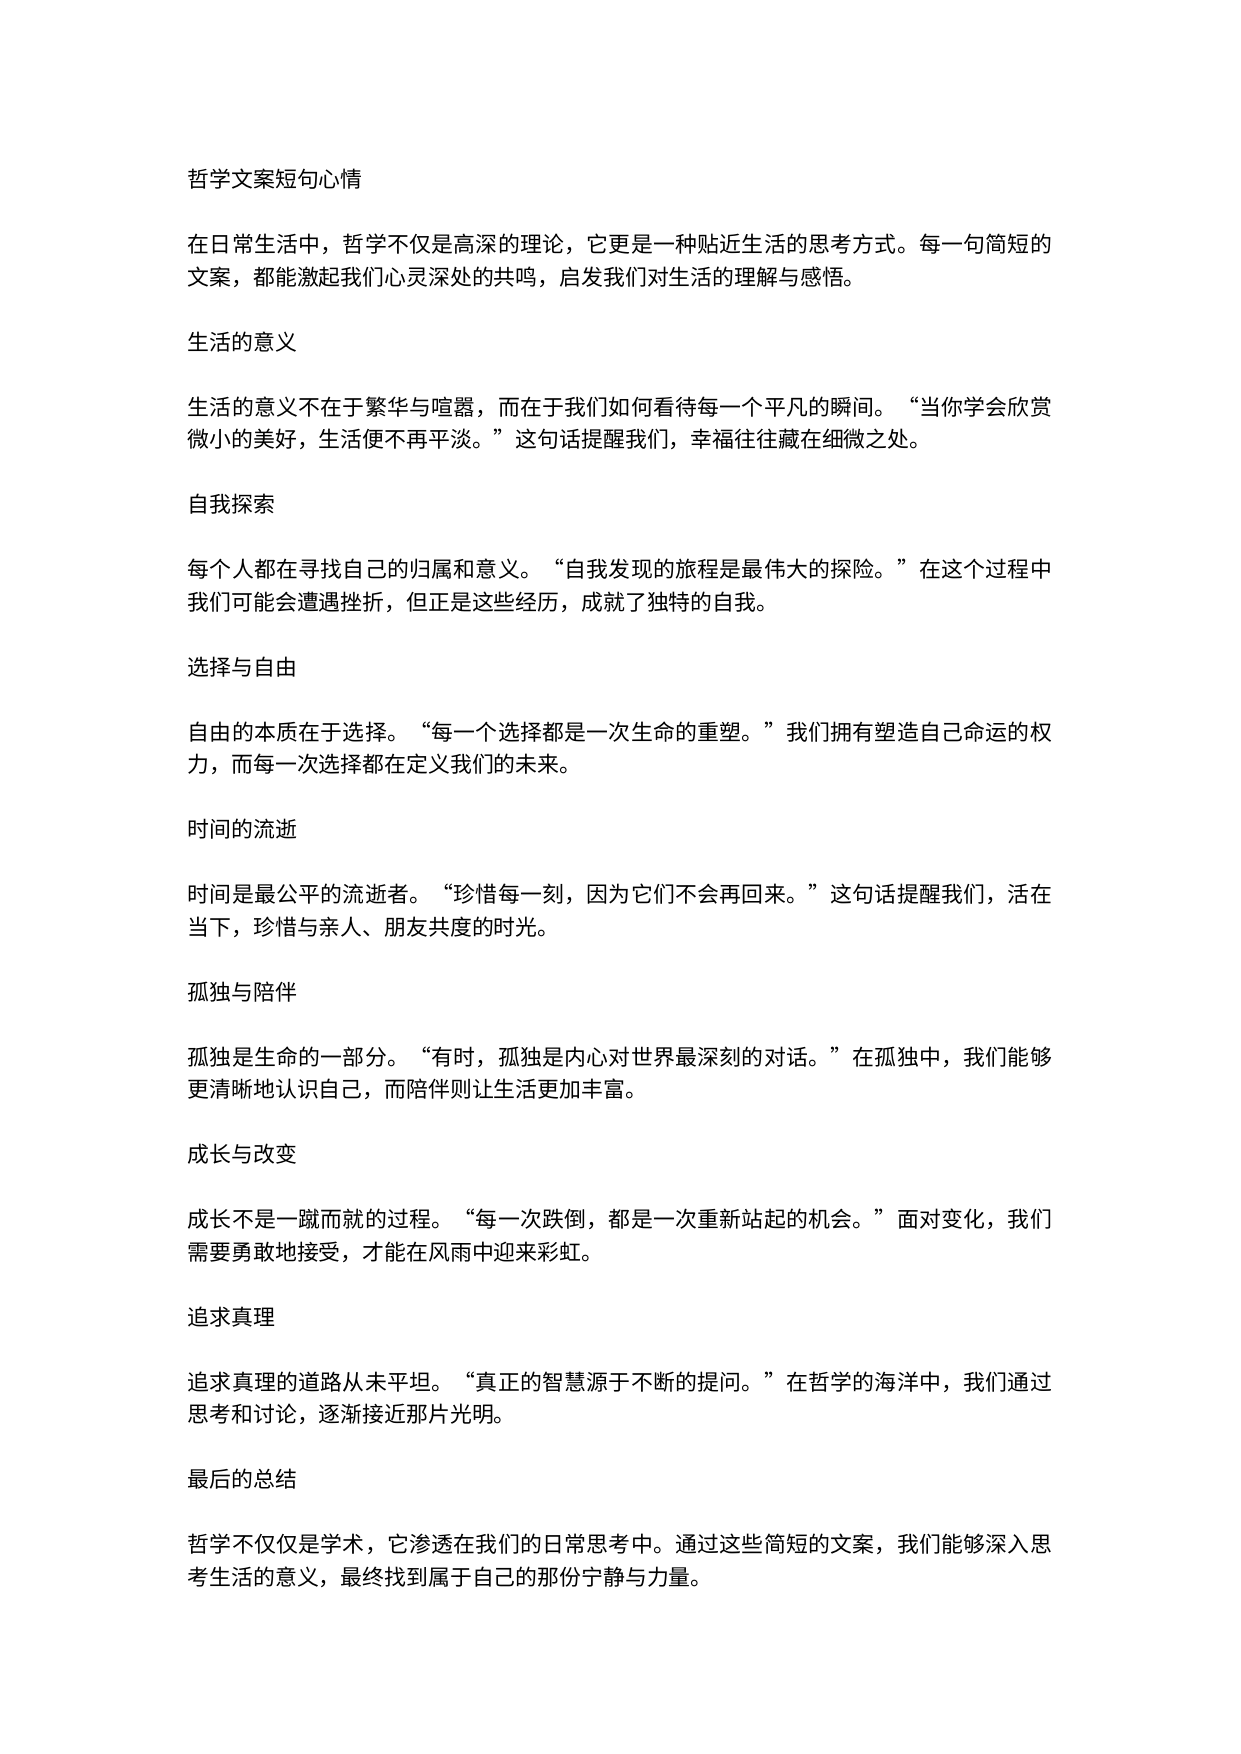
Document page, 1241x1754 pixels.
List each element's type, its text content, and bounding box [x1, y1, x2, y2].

text 追求真理的道路从未平坦。“真正的智慧源于不断的提问。”在哲学的海洋中，我们通过思考和讨论，逐渐接近那片光明。 [187, 1364, 1053, 1429]
text 选择与自由 [187, 649, 1053, 682]
text 成长不是一蹴而就的过程。“每一次跌倒，都是一次重新站起的机会。”面对变化，我们需要勇敢地接受，才能在风雨中迎来彩虹。 [187, 1202, 1053, 1267]
text 在日常生活中，哲学不仅是高深的理论，它更是一种贴近生活的思考方式。每一句简短的文案，都能激起我们心灵深处的共鸣，启发我们对生活的理解与感悟。 [187, 227, 1053, 292]
text 追求真理 [187, 1299, 1053, 1332]
text 哲学文案短句心情 [187, 162, 1053, 194]
text 孤独是生命的一部分。“有时，孤独是内心对世界最深刻的对话。”在孤独中，我们能够更清晰地认识自己，而陪伴则让生活更加丰富。 [187, 1039, 1053, 1104]
text 生活的意义不在于繁华与喧嚣，而在于我们如何看待每一个平凡的瞬间。“当你学会欣赏微小的美好，生活便不再平淡。”这句话提醒我们，幸福往往藏在细微之处。 [187, 389, 1053, 454]
text 成长与改变 [187, 1137, 1053, 1169]
text 自由的本质在于选择。“每一个选择都是一次生命的重塑。”我们拥有塑造自己命运的权力，而每一次选择都在定义我们的未来。 [187, 714, 1053, 779]
text 生活的意义 [187, 324, 1053, 357]
text 每个人都在寻找自己的归属和意义。“自我发现的旅程是最伟大的探险。”在这个过程中，我们可能会遭遇挫折，但正是这些经历，成就了独特的自我。 [187, 552, 1053, 617]
text 最后的总结 [187, 1462, 1053, 1494]
text 自我探索 [187, 487, 1053, 519]
text 孤独与陪伴 [187, 974, 1053, 1007]
text 哲学不仅仅是学术，它渗透在我们的日常思考中。通过这些简短的文案，我们能够深入思考生活的意义，最终找到属于自己的那份宁静与力量。 [187, 1527, 1053, 1592]
text 时间的流逝 [187, 812, 1053, 844]
text 时间是最公平的流逝者。“珍惜每一刻，因为它们不会再回来。”这句话提醒我们，活在当下，珍惜与亲人、朋友共度的时光。 [187, 877, 1053, 942]
